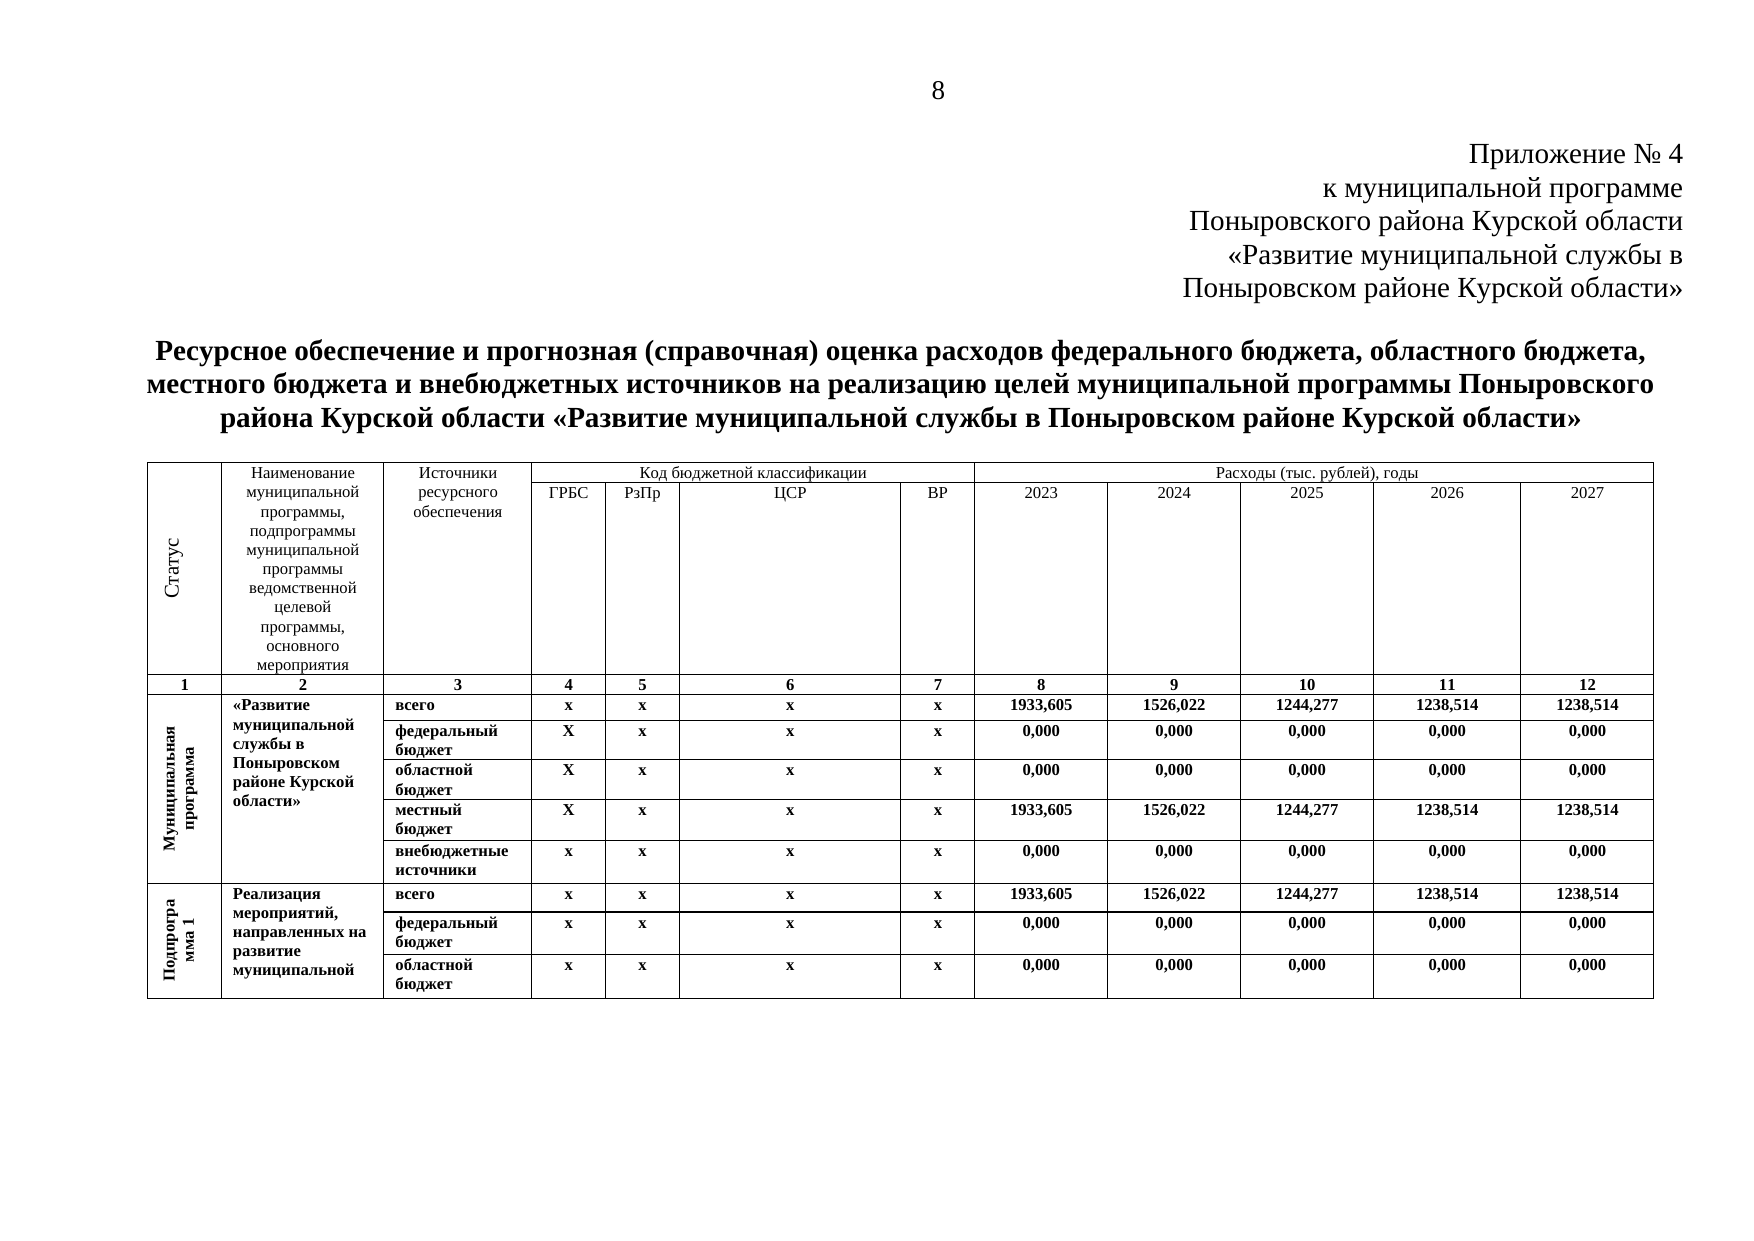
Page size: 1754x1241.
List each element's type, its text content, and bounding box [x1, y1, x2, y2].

table_cell х [606, 913, 679, 954]
table_cell 1526,022 [1108, 800, 1240, 839]
table_cell х [680, 695, 900, 720]
table_cell 0,000 [1374, 721, 1520, 759]
table_cell 0,000 [975, 955, 1107, 998]
table_cell 5 [606, 675, 679, 694]
table_cell 1526,022 [1108, 695, 1240, 720]
table_cell 0,000 [975, 721, 1107, 759]
table_cell х [901, 760, 974, 798]
table_cell х [680, 800, 900, 839]
table_cell 0,000 [1241, 721, 1373, 759]
table_cell х [606, 760, 679, 798]
table_cell х [680, 760, 900, 798]
table_cell 1933,605 [975, 695, 1107, 720]
table_cell х [606, 800, 679, 839]
table_cell х [680, 721, 900, 759]
table_cell х [680, 955, 900, 998]
table_cell Х [532, 760, 605, 798]
table_cell 0,000 [1108, 913, 1240, 954]
table_cell федеральный бюджет [384, 913, 531, 954]
table_cell 0,000 [1521, 760, 1653, 798]
table_cell Х [532, 721, 605, 759]
table_cell х [606, 721, 679, 759]
table_cell ГРБС [532, 483, 605, 674]
table_cell 2027 [1521, 483, 1653, 674]
table_cell Х [532, 800, 605, 839]
text «Развитие муниципальной службы в [1093, 237, 1683, 270]
table_cell всего [384, 884, 531, 911]
table_cell 9 [1108, 675, 1240, 694]
table_cell 4 [532, 675, 605, 694]
table_cell Подпрограмма 1 [148, 884, 221, 998]
table_cell 1244,277 [1241, 800, 1373, 839]
table_header Статус [148, 463, 221, 674]
table_cell х [901, 800, 974, 839]
table_cell федеральный бюджет [384, 721, 531, 759]
table_cell 1238,514 [1521, 695, 1653, 720]
table_cell 0,000 [975, 841, 1107, 882]
text Ресурсное обеспечение и прогнозная (справочная) оценка расходов федерального бюджета, областного бюджета, местного бюджета и внебюджетных источников на реализацию целей муниципальной программы Поныровского района Курской области «Развитие муниципальной службы в Поныровском районе Курской области» [118, 333, 1683, 433]
text к муниципальной программе [1093, 170, 1683, 203]
table_cell х [532, 841, 605, 882]
table_cell 0,000 [1108, 760, 1240, 798]
table_cell х [901, 913, 974, 954]
table_cell 1933,605 [975, 884, 1107, 911]
table_cell 7 [901, 675, 974, 694]
table_header Наименование муниципальной программы, подпрограммы муниципальной программы ведомственной целевой программы, основного мероприятия [222, 463, 383, 674]
table_cell 0,000 [1374, 913, 1520, 954]
table_cell х [901, 721, 974, 759]
table_cell х [901, 695, 974, 720]
table_cell х [606, 695, 679, 720]
table_cell местный бюджет [384, 800, 531, 839]
table_cell х [532, 695, 605, 720]
table_header Расходы (тыс. рублей), годы [975, 463, 1653, 482]
table_cell х [606, 884, 679, 911]
table_cell 1238,514 [1521, 884, 1653, 911]
table_cell 0,000 [1374, 841, 1520, 882]
table_cell х [606, 955, 679, 998]
table_cell 0,000 [1521, 955, 1653, 998]
table_cell 0,000 [1108, 955, 1240, 998]
table_cell 0,000 [1374, 955, 1520, 998]
table_cell ВР [901, 483, 974, 674]
table_cell х [532, 913, 605, 954]
table_cell областной бюджет [384, 760, 531, 798]
table_header Источники ресурсного обеспечения [384, 463, 531, 674]
table_cell 1238,514 [1521, 800, 1653, 839]
table_cell 0,000 [1521, 721, 1653, 759]
table_cell Реализация мероприятий, направленных на развитие муниципальной службы [222, 884, 383, 998]
text Поныровском районе Курской области» [1093, 270, 1683, 304]
table_cell х [532, 955, 605, 998]
table_cell 0,000 [1108, 721, 1240, 759]
table_cell 0,000 [975, 913, 1107, 954]
table_cell внебюджетные источники [384, 841, 531, 882]
table_cell 2026 [1374, 483, 1520, 674]
table_cell 8 [975, 675, 1107, 694]
table_cell всего [384, 695, 531, 720]
table_cell х [901, 955, 974, 998]
table_cell 3 [384, 675, 531, 694]
table_cell 1244,277 [1241, 884, 1373, 911]
table_cell РзПр [606, 483, 679, 674]
table_cell 12 [1521, 675, 1653, 694]
table_cell 2 [222, 675, 383, 694]
table_cell х [901, 884, 974, 911]
table_cell 2025 [1241, 483, 1373, 674]
table_cell 1238,514 [1374, 800, 1520, 839]
table_cell 11 [1374, 675, 1520, 694]
table_cell 6 [680, 675, 900, 694]
table_cell ЦСР [680, 483, 900, 674]
table_cell 1933,605 [975, 800, 1107, 839]
table_cell х [680, 841, 900, 882]
table_cell х [532, 884, 605, 911]
table_header Код бюджетной классификации [532, 463, 974, 482]
table_cell 2024 [1108, 483, 1240, 674]
table_cell «Развитие муниципальной службы в Поныровском районе Курской области» [222, 695, 383, 882]
table_cell 1238,514 [1374, 884, 1520, 911]
text Поныровского района Курской области [1093, 203, 1683, 237]
table_cell 0,000 [1108, 841, 1240, 882]
text Приложение № 4 [1093, 136, 1683, 170]
table_cell х [606, 841, 679, 882]
table_cell 0,000 [1374, 760, 1520, 798]
table_cell 0,000 [1241, 955, 1373, 998]
table_cell 10 [1241, 675, 1373, 694]
table_cell 0,000 [975, 760, 1107, 798]
table_cell 2023 [975, 483, 1107, 674]
table_cell х [901, 841, 974, 882]
table_cell 0,000 [1241, 913, 1373, 954]
table_cell 0,000 [1241, 760, 1373, 798]
table_cell 1 [148, 675, 221, 694]
table_cell 1526,022 [1108, 884, 1240, 911]
table_cell областной бюджет [384, 955, 531, 998]
table_cell 0,000 [1241, 841, 1373, 882]
table_cell х [680, 913, 900, 954]
table_cell 0,000 [1521, 913, 1653, 954]
table_cell х [680, 884, 900, 911]
table_cell 1244,277 [1241, 695, 1373, 720]
table_cell Муниципальная программа [148, 695, 221, 882]
table_cell 1238,514 [1374, 695, 1520, 720]
table_cell 0,000 [1521, 841, 1653, 882]
